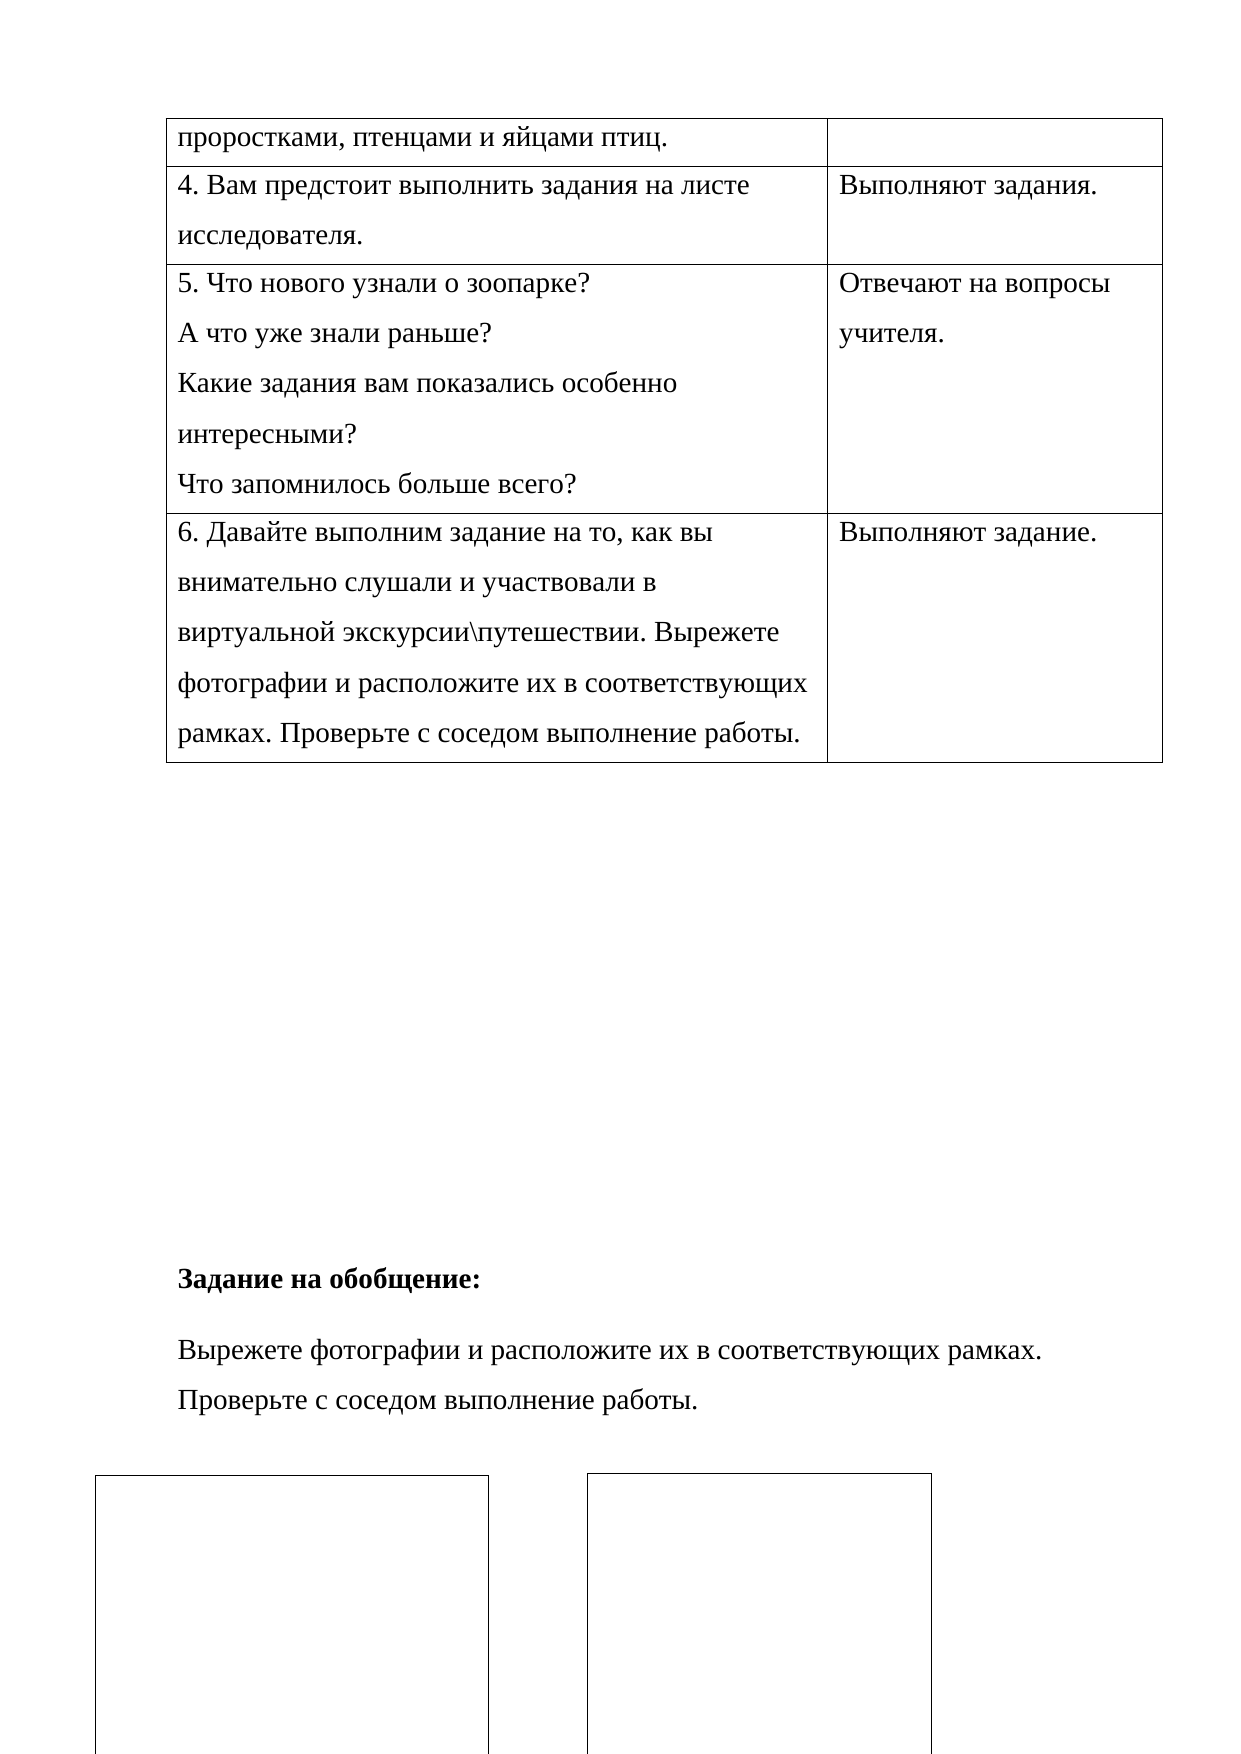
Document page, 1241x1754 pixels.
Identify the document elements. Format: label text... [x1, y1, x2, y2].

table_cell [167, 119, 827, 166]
table_cell 6. Давайте выполним задание на то, как вы внимательно слушали и участвовали в виртуальной экскурсии\путешествии. Вырежете фотографии и расположите их в соответствующих рамках. Проверьте с соседом выполнение работы. [167, 514, 827, 762]
table_cell Отвечают на вопросы учителя. [828, 265, 1162, 513]
table_cell [828, 119, 1162, 166]
text Задание на обобщение: [177, 1261, 1152, 1294]
table_cell Выполняют задания. [828, 167, 1162, 264]
table_cell 5. Что нового узнали о зоопарке? А что уже знали раньше? Какие задания вам показались особенно интересными? Что запомнилось больше всего? [167, 265, 827, 513]
table_cell 4. Вам предстоит выполнить задания на листе исследователя. [167, 167, 827, 264]
table_cell Выполняют задание. [828, 514, 1162, 762]
text Вырежете фотографии и расположите их в соответствующих рамках. Проверьте с соседом выполнение работы. [177, 1332, 1152, 1416]
